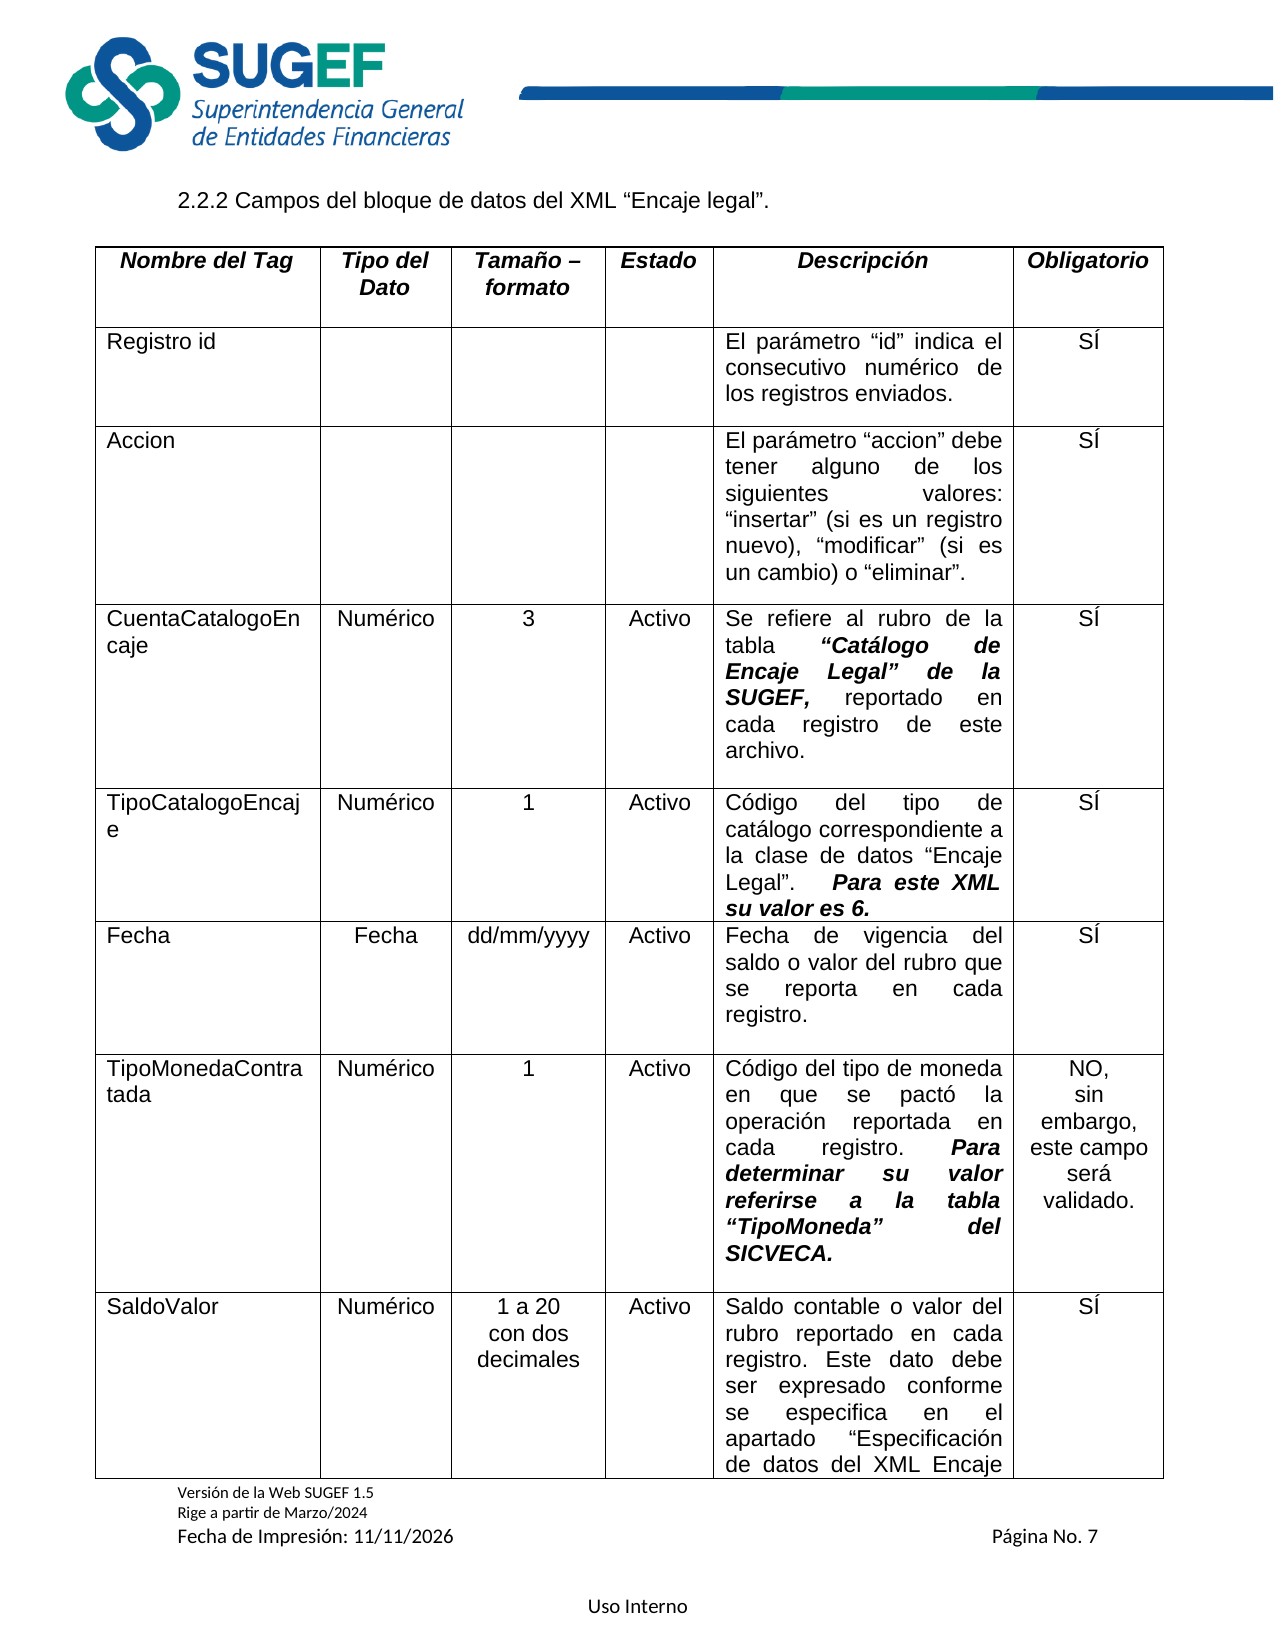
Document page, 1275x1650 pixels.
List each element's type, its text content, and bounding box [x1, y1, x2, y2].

table_cell [606, 427, 713, 604]
table_cell Numérico [321, 1293, 451, 1478]
picture [0, 2, 1274, 165]
table_cell 1 [452, 1055, 605, 1292]
table_cell Código del tipo de moneda en que se pactó la operación reportada en cada registro. Para determinar su valor referirse a la tabla “TipoMoneda” del SICVECA. [714, 1055, 1013, 1292]
table_cell Registro id [96, 328, 320, 426]
table_cell El parámetro “accion” debe tener alguno de los siguientes valores: “insertar” (si es un registro nuevo), “modificar” (si es un cambio) o “eliminar”. [714, 427, 1013, 604]
table_cell El parámetro “id” indica el consecutivo numérico de los registros enviados. [714, 328, 1013, 426]
table_cell Se refiere al rubro de la tabla “Catálogo de Encaje Legal” de la SUGEF, reportado en cada registro de este archivo. [714, 605, 1013, 788]
table_cell Activo [606, 605, 713, 788]
table_cell 1 [452, 789, 605, 921]
table_cell SÍ [1014, 328, 1163, 426]
table_cell [321, 427, 451, 604]
table_cell [452, 427, 605, 604]
table_cell Activo [606, 789, 713, 921]
table_cell Fecha de vigencia del saldo o valor del rubro que se reporta en cada registro. [714, 922, 1013, 1054]
table_cell SÍ [1014, 789, 1163, 921]
table_cell [452, 328, 605, 426]
table_header Obligatorio [1014, 248, 1163, 327]
table_cell Fecha [96, 922, 320, 1054]
table_cell Código del tipo de catálogo correspondiente a la clase de datos “Encaje Legal”. Para este XML su valor es 6. [714, 789, 1013, 921]
table_header Descripción [714, 248, 1013, 327]
table_cell dd/mm/yyyy [452, 922, 605, 1054]
table_cell NO, sin embargo, este campo será validado. [1014, 1055, 1163, 1292]
table_cell Fecha [321, 922, 451, 1054]
table_cell SÍ [1014, 1293, 1163, 1478]
table_cell TipoMonedaContratada [96, 1055, 320, 1292]
table_cell SÍ [1014, 605, 1163, 788]
table_cell Activo [606, 1055, 713, 1292]
subtitle 2.2.2 Campos del bloque de datos del XML “Encaje legal”. [177, 187, 1098, 214]
table_cell [606, 328, 713, 426]
table_cell Numérico [321, 1055, 451, 1292]
table_cell SÍ [1014, 427, 1163, 604]
table_header Tipo del Dato [321, 248, 451, 327]
table_cell SaldoValor [96, 1293, 320, 1478]
table_header Estado [606, 248, 713, 327]
table_cell Activo [606, 922, 713, 1054]
table_cell [321, 328, 451, 426]
table_cell Numérico [321, 789, 451, 921]
table_cell TipoCatalogoEncaje [96, 789, 320, 921]
table_cell 3 [452, 605, 605, 788]
table_cell Numérico [321, 605, 451, 788]
table_cell 1 a 20 con dos decimales [452, 1293, 605, 1478]
table_cell CuentaCatalogoEncaje [96, 605, 320, 788]
table_cell SÍ [1014, 922, 1163, 1054]
table_cell Activo [606, 1293, 713, 1478]
table_cell Accion [96, 427, 320, 604]
table_header Tamaño – formato [452, 248, 605, 327]
table_header Nombre del Tag [96, 248, 320, 327]
